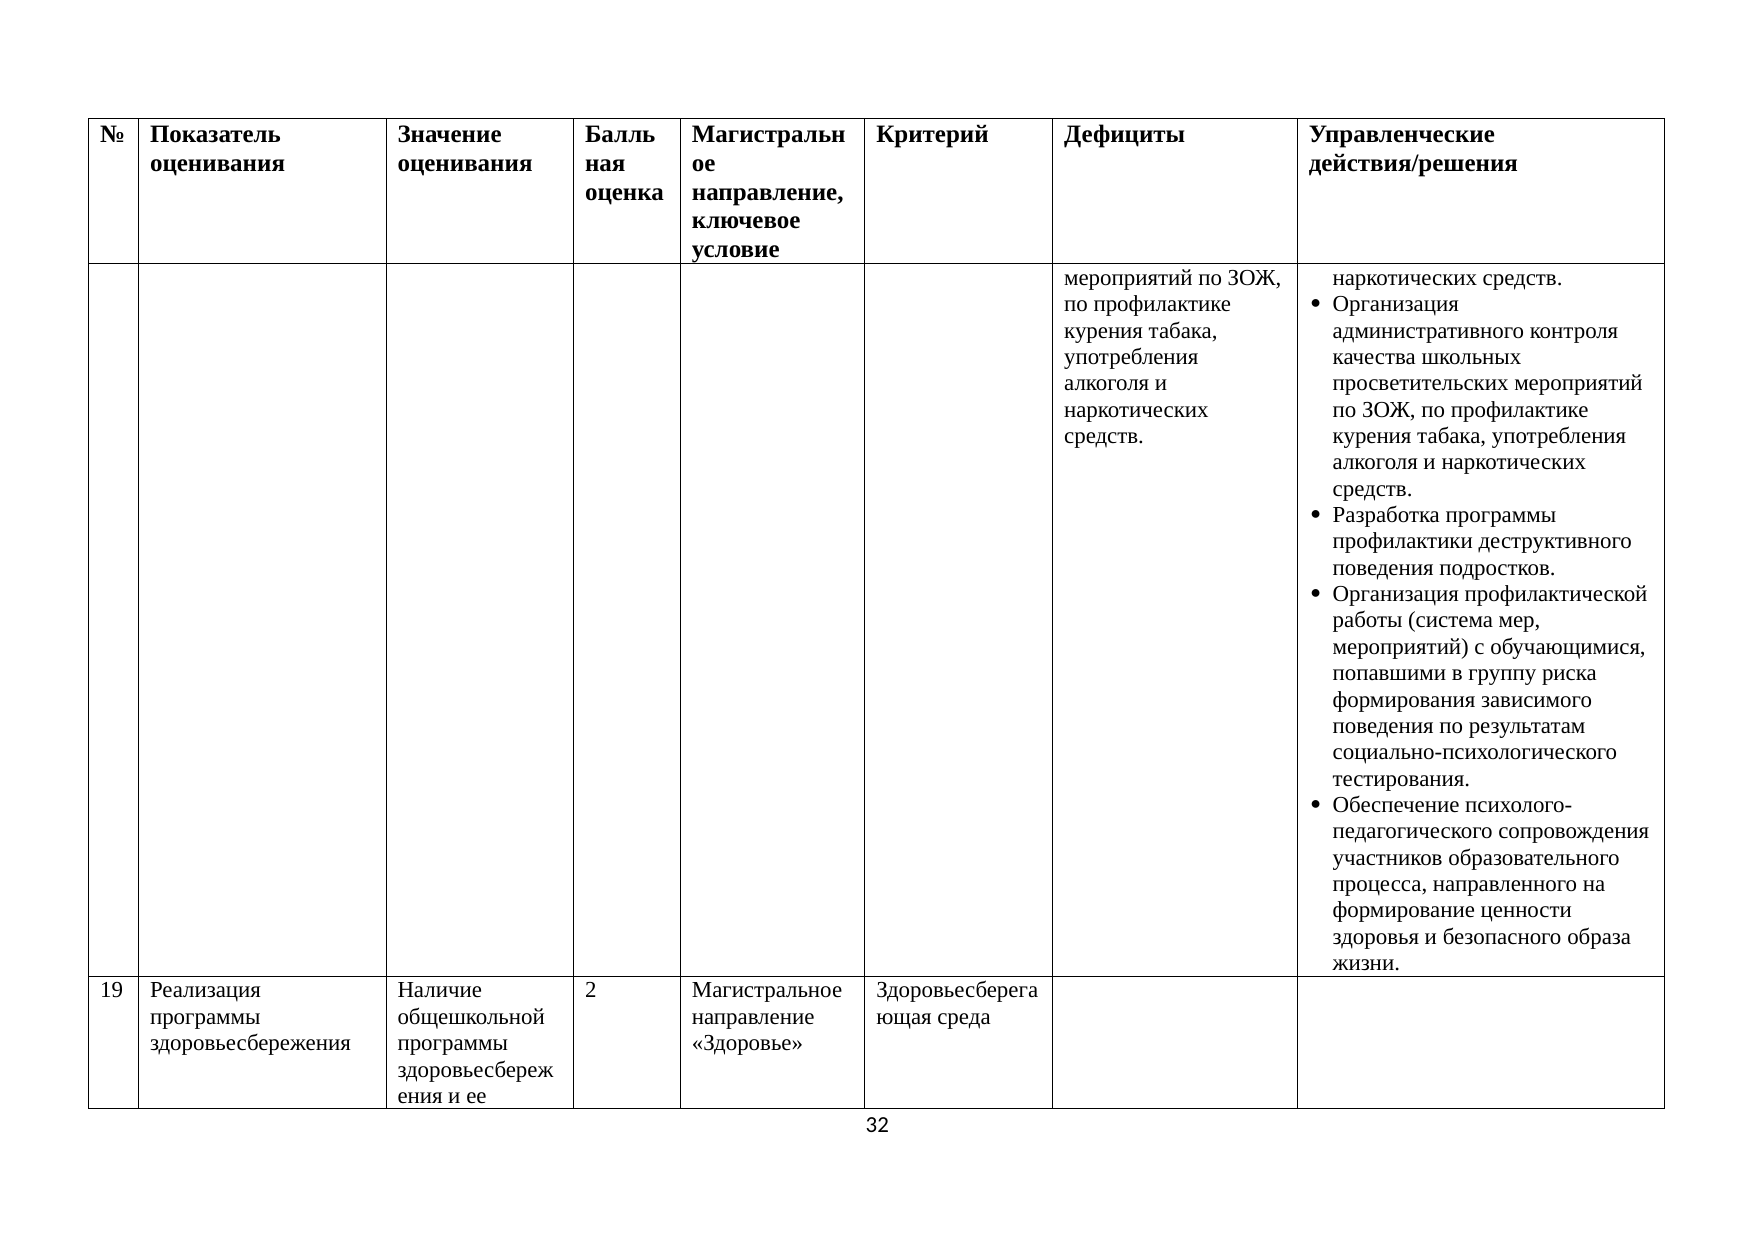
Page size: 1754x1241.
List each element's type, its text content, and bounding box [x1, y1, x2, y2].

table_cell [1298, 977, 1664, 1108]
table_header Магистральное направление, ключевое условие [681, 119, 864, 263]
table_header Показатель оценивания [139, 119, 386, 263]
table_cell Магистральное направление «Здоровье» [681, 977, 864, 1108]
table_header Дефициты [1053, 119, 1297, 263]
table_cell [387, 977, 573, 1108]
table_cell [1053, 977, 1297, 1108]
table_header Управленческие действия/решения [1298, 119, 1664, 263]
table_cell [1053, 264, 1297, 976]
table_cell Здоровьесберегающая среда [865, 977, 1052, 1108]
table_header Балльная оценка [574, 119, 680, 263]
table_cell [1298, 264, 1664, 976]
table_cell 19 [89, 977, 138, 1108]
table_cell Реализация программы здоровьесбережения [139, 977, 386, 1108]
table_header № [89, 119, 138, 263]
table_header Критерий [865, 119, 1052, 263]
table_cell 2 [574, 977, 680, 1108]
table_header Значение оценивания [387, 119, 573, 263]
